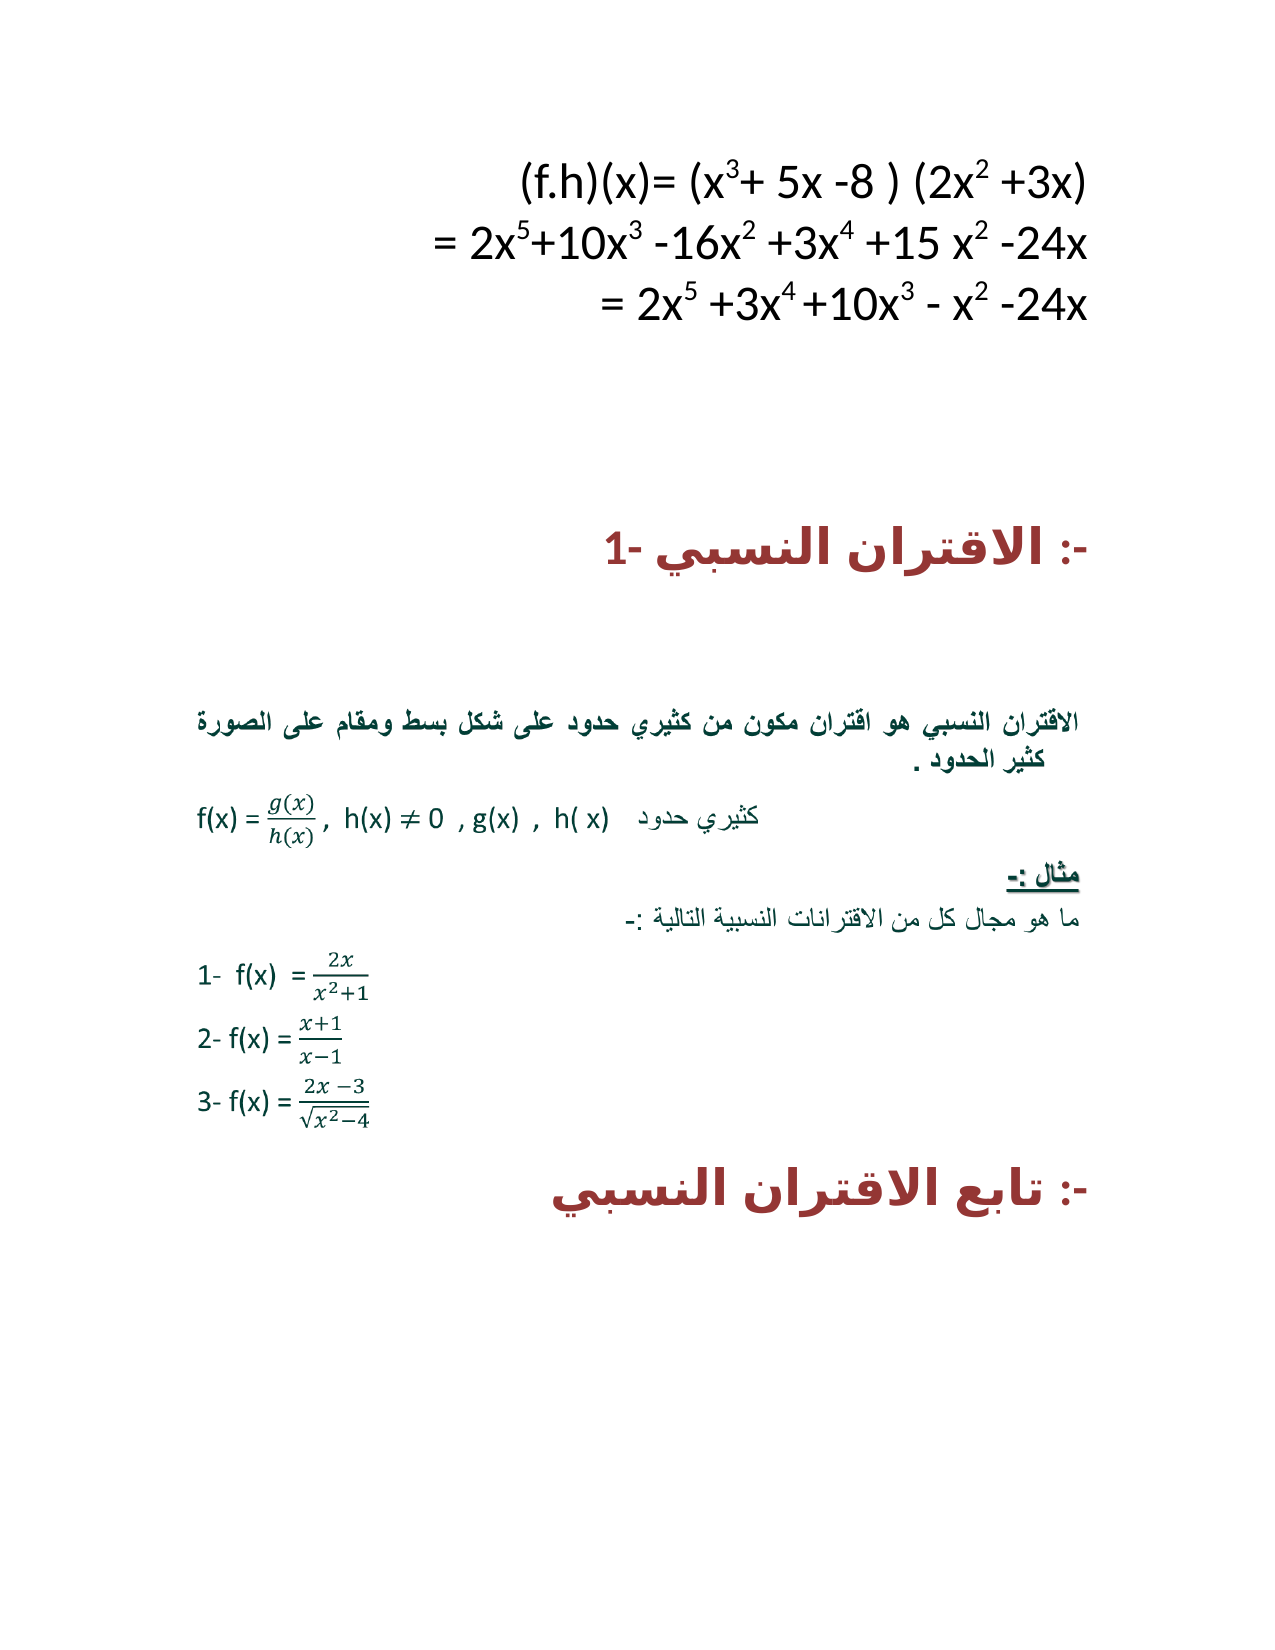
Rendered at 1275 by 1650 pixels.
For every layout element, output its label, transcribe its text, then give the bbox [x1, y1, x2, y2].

text = 2x5+10x3 -16x2 +3x4 +15 x2 -24x [187, 211, 1087, 272]
text (f.h)(x)= (x3+ 5x -8 ) (2x2 +3x) [187, 150, 1087, 211]
text 1- الاقتران النسبي :- [187, 516, 1087, 577]
text تابع الاقتران النسبي :- [187, 1157, 1087, 1217]
text = 2x5 +3x4 +10x3 - x2 -24x [187, 272, 1087, 333]
picture [187, 699, 1088, 1157]
